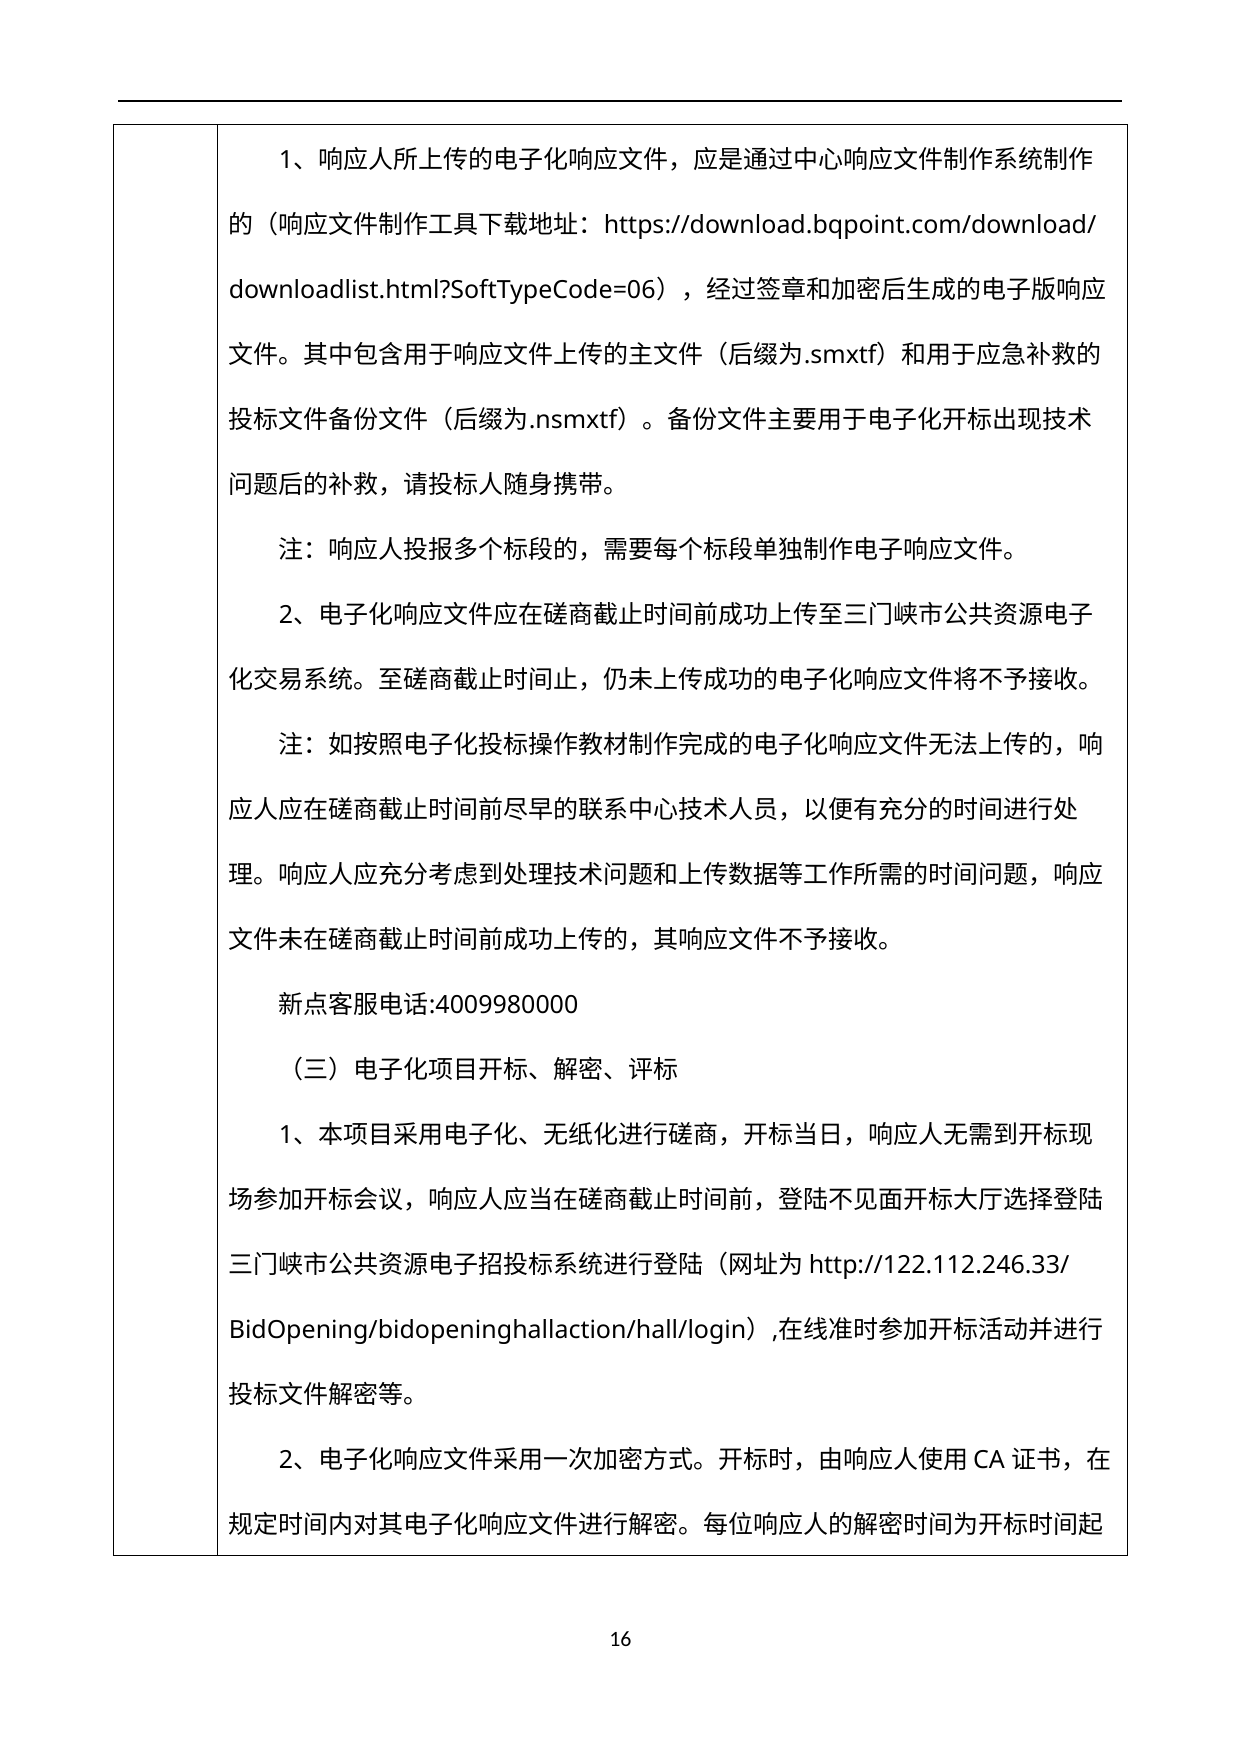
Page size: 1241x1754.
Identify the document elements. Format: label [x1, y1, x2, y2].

table_cell [218, 125, 1127, 1555]
table_cell [114, 125, 217, 1555]
